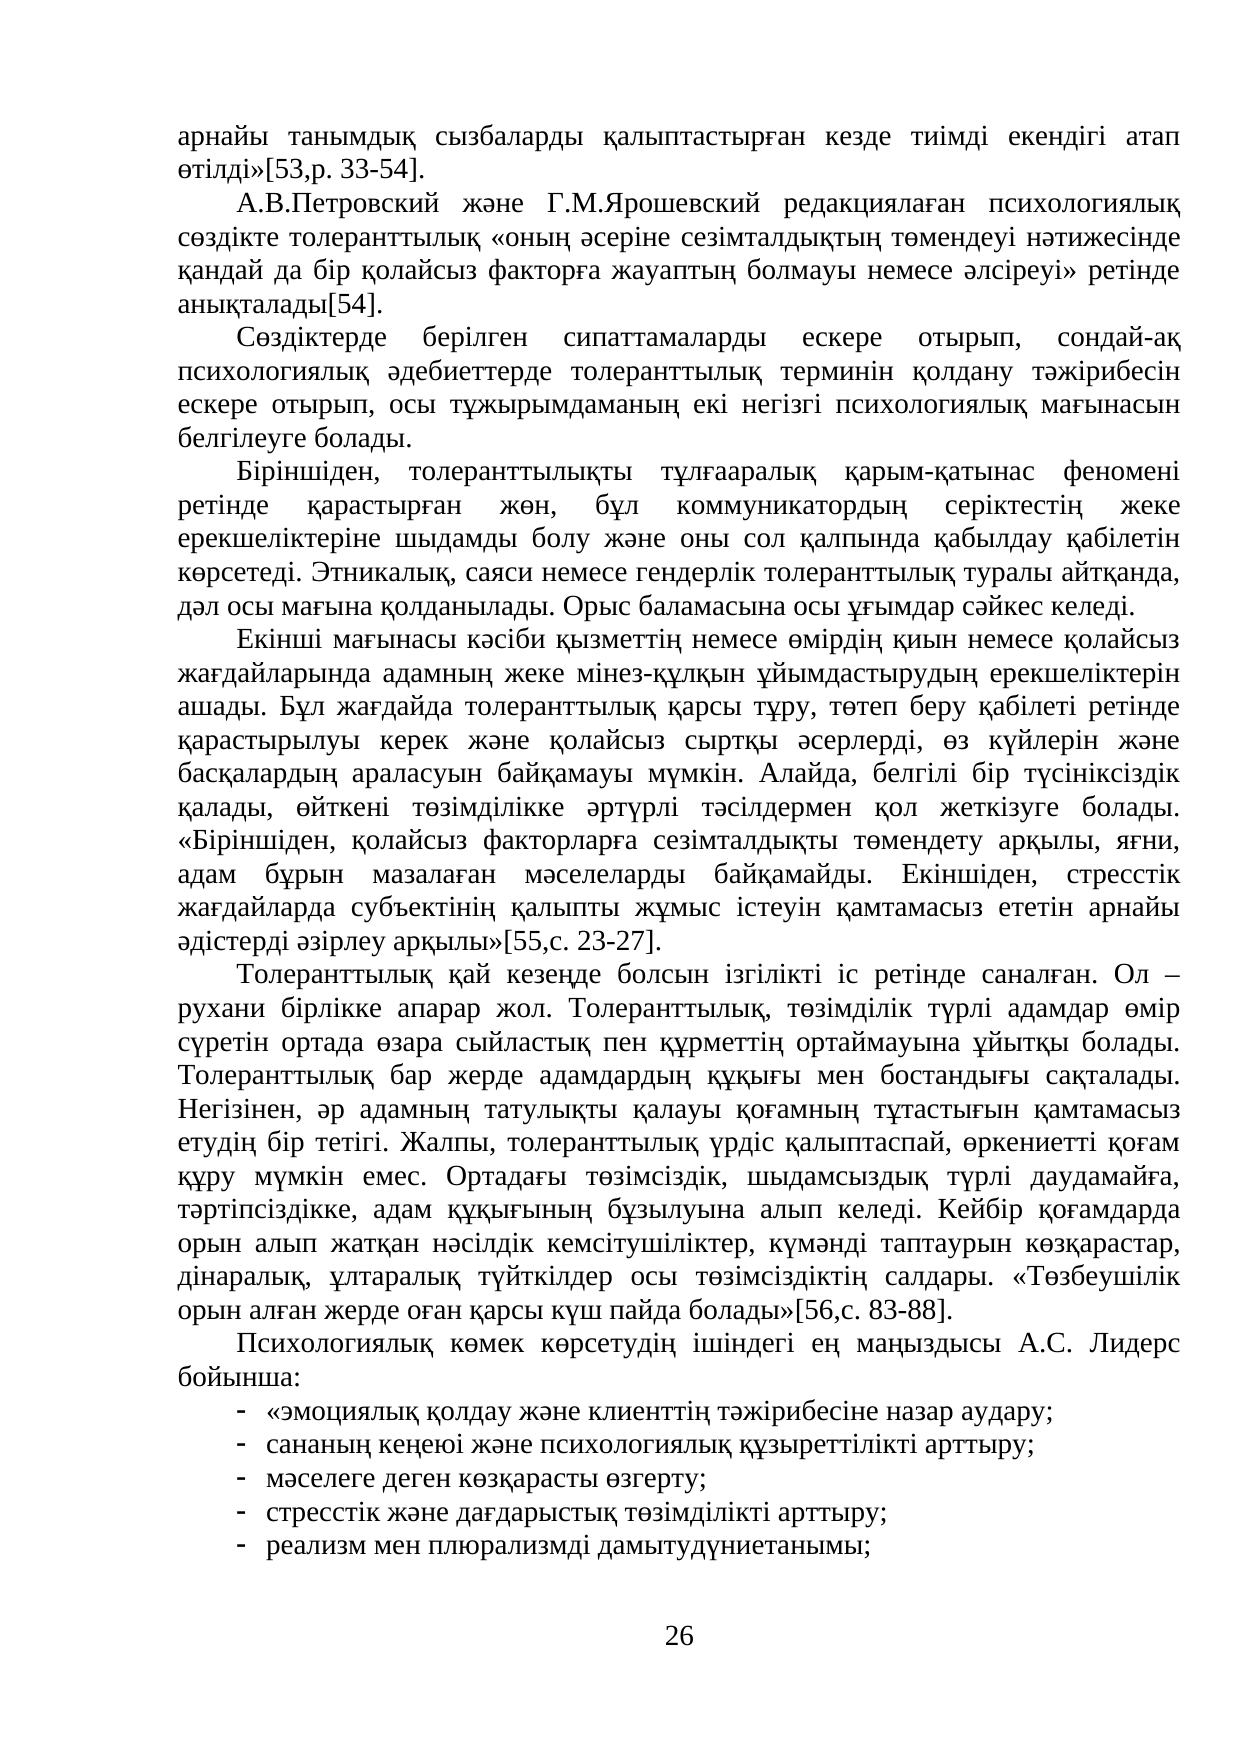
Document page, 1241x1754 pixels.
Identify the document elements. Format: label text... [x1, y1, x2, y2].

text Біріншіден, толеранттылықты тұлғааралық қарым-қатынас феномені ретінде қарастырған жөн, бұл коммуникатордың серіктестің жеке ерекшеліктеріне шыдамды болу және оны сол қалпында қабылдау қабілетін көрсетеді. Этникалық, саяси немесе гендерлік толеранттылық туралы айтқанда, дәл осы мағына қолданылады. Орыс баламасына осы ұғымдар сәйкес келеді. [177, 453, 1181, 621]
list стресстік және дағдарыстық төзімділікті арттыру; [177, 1494, 1181, 1527]
list реализм мен плюрализмді дамытудүниетанымы; [177, 1527, 1181, 1561]
text Сөздіктерде берілген сипаттамаларды ескере отырып, сондай-ақ психологиялық әдебиеттерде толеранттылық терминін қолдану тәжірибесін ескере отырып, осы тұжырымдаманың екі негізгі психологиялық мағынасын белгілеуге болады. [177, 319, 1181, 453]
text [177, 118, 1181, 185]
list «эмоциялық қолдау және клиенттің тәжірибесіне назар аудару; [177, 1393, 1181, 1426]
text Толеранттылық қай кезеңде болсын ізгілікті іс ретінде саналған. Ол – рухани бірлікке апарар жол. Толеранттылық, төзімділік түрлі адамдар өмір сүретін ортада өзара сыйластық пен құрметтің ортаймауына ұйытқы болады. Толеранттылық бар жерде адамдардың құқығы мен бостандығы сақталады. Негізінен, әр адамның татулықты қалауы қоғамның тұтастығын қамтамасыз етудің бір тетігі. Жалпы, толеранттылық үрдіс қалыптаспай, өркениетті қоғам құру мүмкін емес. Ортадағы төзімсіздік, шыдамсыздық түрлі даудамайға, тәртіпсіздікке, адам құқығының бұзылуына алып келеді. Кейбір қоғамдарда орын алып жатқан нәсілдік кемсітушіліктер, күмәнді таптаурын көзқарастар, дінаралық, ұлтаралық түйткілдер осы төзімсіздіктің салдары. «Төзбеушілік орын алған жерде оған қарсы күш пайда болады»[56,с. 83-88]. [177, 957, 1181, 1326]
text А.В.Петровский және Г.М.Ярошевский редакциялаған психологиялық сөздікте толеранттылық «оның әсеріне сезімталдықтың төмендеуі нәтижесінде қандай да бір қолайсыз факторға жауаптың болмауы немесе әлсіреуі» ретінде анықталады[54]. [177, 185, 1181, 319]
list сананың кеңеюі және психологиялық құзыреттілікті арттыру; [177, 1426, 1181, 1460]
list мәселеге деген көзқарасты өзгерту; [177, 1460, 1181, 1494]
text Екінші мағынасы кәсіби қызметтің немесе өмірдің қиын немесе қолайсыз жағдайларында адамның жеке мінез-құлқын ұйымдастырудың ерекшеліктерін ашады. Бұл жағдайда толеранттылық қарсы тұру, төтеп беру қабілеті ретінде қарастырылуы керек және қолайсыз сыртқы әсерлерді, өз күйлерін және басқалардың араласуын байқамауы мүмкін. Алайда, белгілі бір түсініксіздік қалады, өйткені төзімділікке әртүрлі тәсілдермен қол жеткізуге болады. «Біріншіден, қолайсыз факторларға сезімталдықты төмендету арқылы, яғни, адам бұрын мазалаған мәселеларды байқамайды. Екіншіден, стресстік жағдайларда субъектінің қалыпты жұмыс істеуін қамтамасыз ететін арнайы әдістерді әзірлеу арқылы»[55,с. 23-27]. [177, 621, 1181, 957]
text Психологиялық көмек көрсетудің ішіндегі ең маңыздысы А.С. Лидерс бойынша: [177, 1326, 1181, 1393]
